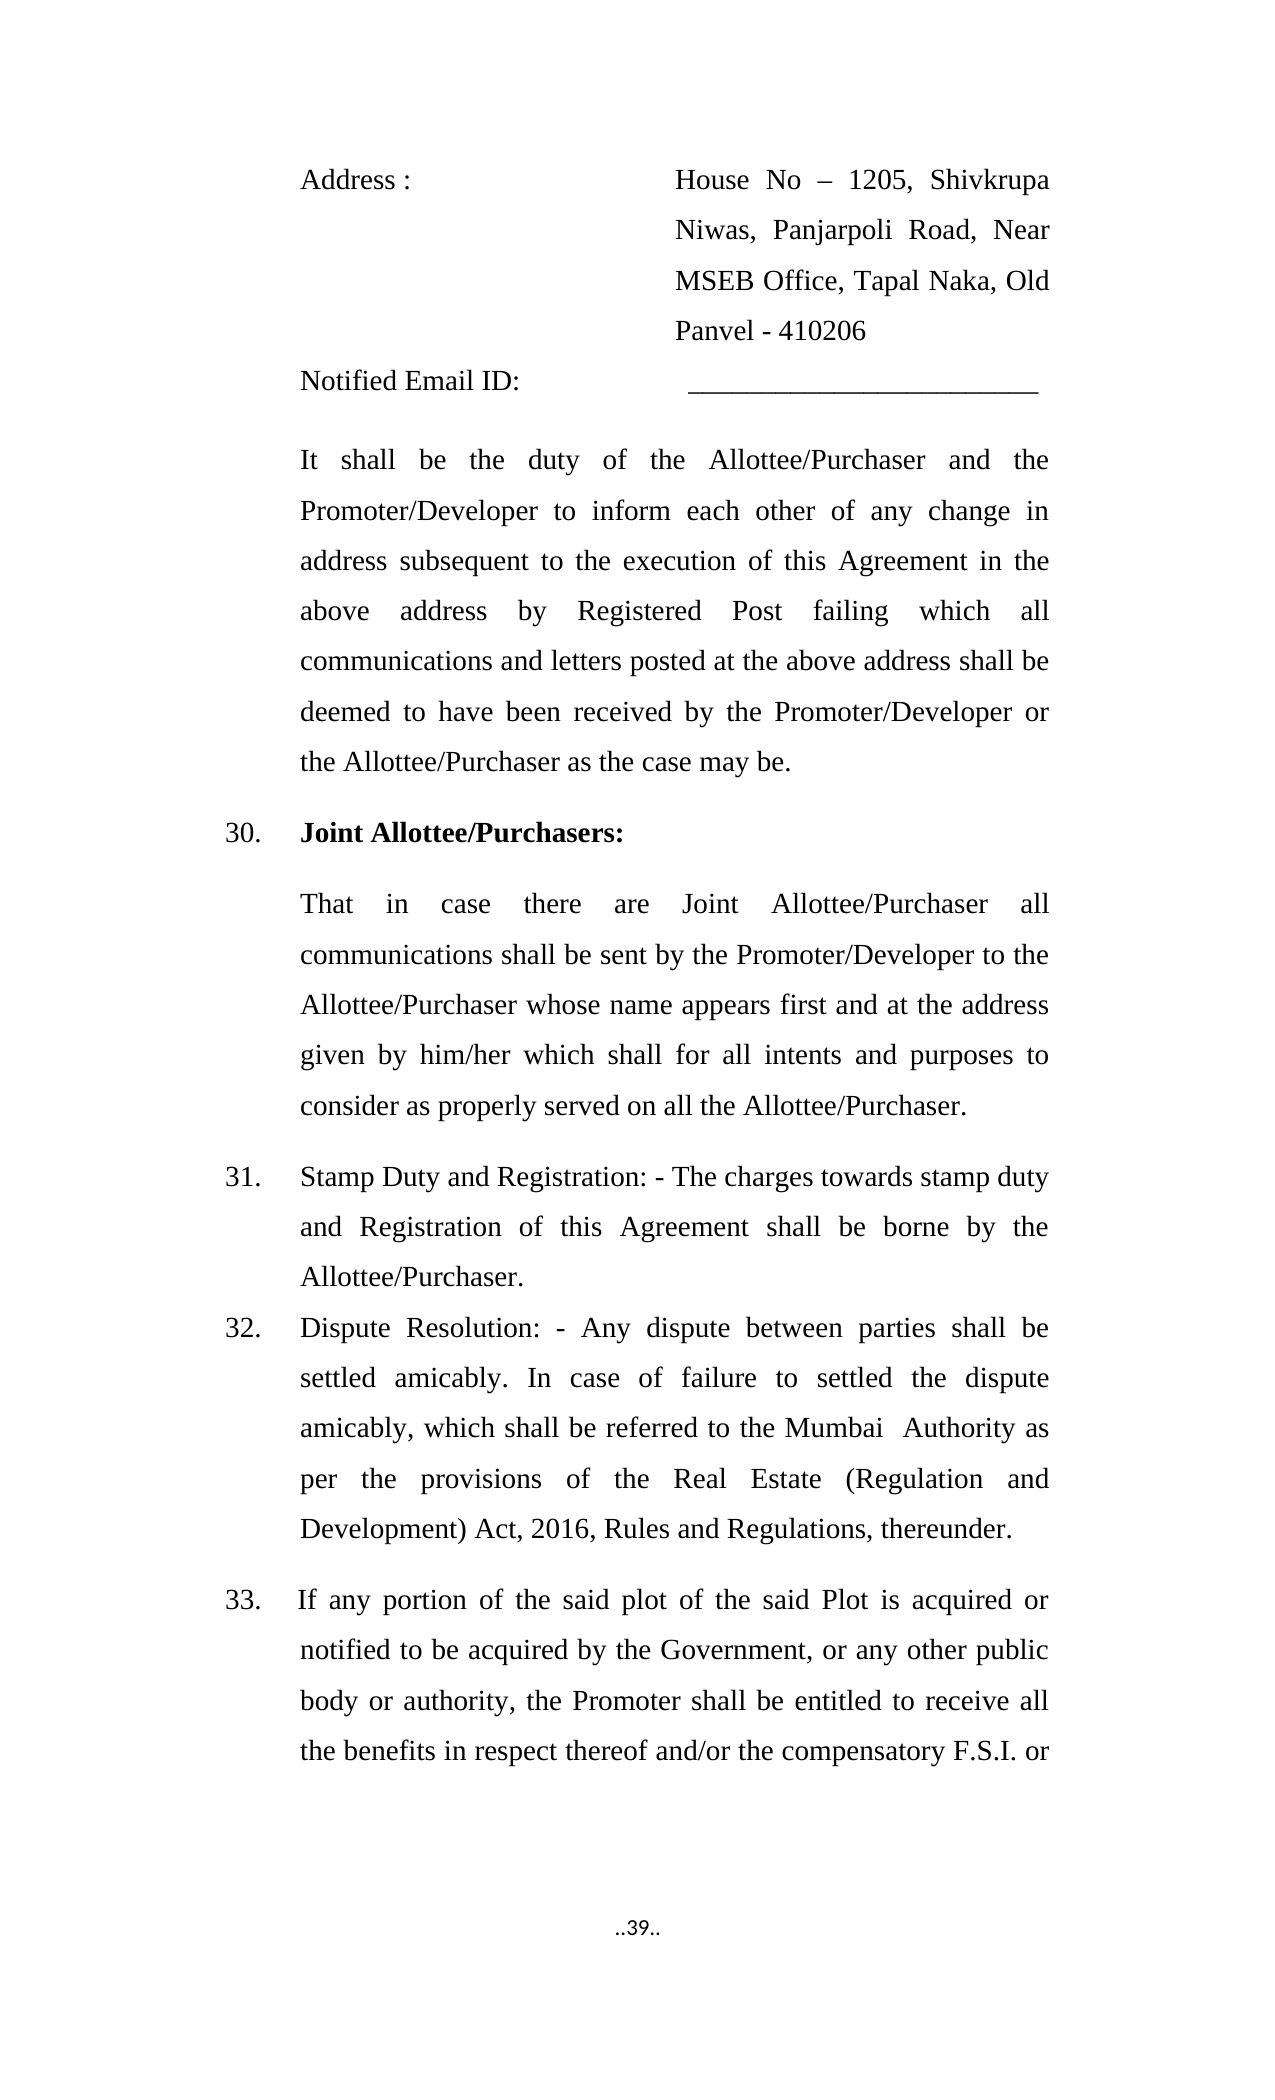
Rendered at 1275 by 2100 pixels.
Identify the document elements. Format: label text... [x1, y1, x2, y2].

text 30. Joint Allottee/Purchasers: [225, 815, 1050, 849]
text That in case there are Joint Allottee/Purchaser all communications shall be sent by the Promoter/Developer to the Allottee/Purchaser whose name appears first and at the address given by him/her which shall for all intents and purposes to consider as properly served on all the Allottee/Purchaser. [300, 886, 1050, 1121]
text 32. Dispute Resolution: - Any dispute between parties shall be settled amicably. In case of failure to settled the dispute amicably, which shall be referred to the Mumbai Authority as per the provisions of the Real Estate (Regulation and Development) Act, 2016, Rules and Regulations, thereunder. [225, 1310, 1050, 1544]
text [225, 1582, 1050, 1767]
text Address : House No – 1205, Shivkrupa Niwas, Panjarpoli Road, Near MSEB Office, Tapal Naka, Old Panvel - 410206 [300, 162, 1050, 346]
text It shall be the duty of the Allottee/Purchaser and the Promoter/Developer to inform each other of any change in address subsequent to the execution of this Agreement in the above address by Registered Post failing which all communications and letters posted at the above address shall be deemed to have been received by the Promoter/Developer or the Allottee/Purchaser as the case may be. [300, 442, 1050, 778]
text 31. Stamp Duty and Registration: - The charges towards stamp duty and Registration of this Agreement shall be borne by the Allottee/Purchaser. [225, 1159, 1050, 1293]
text Notified Email ID: ________________________ [300, 363, 688, 397]
